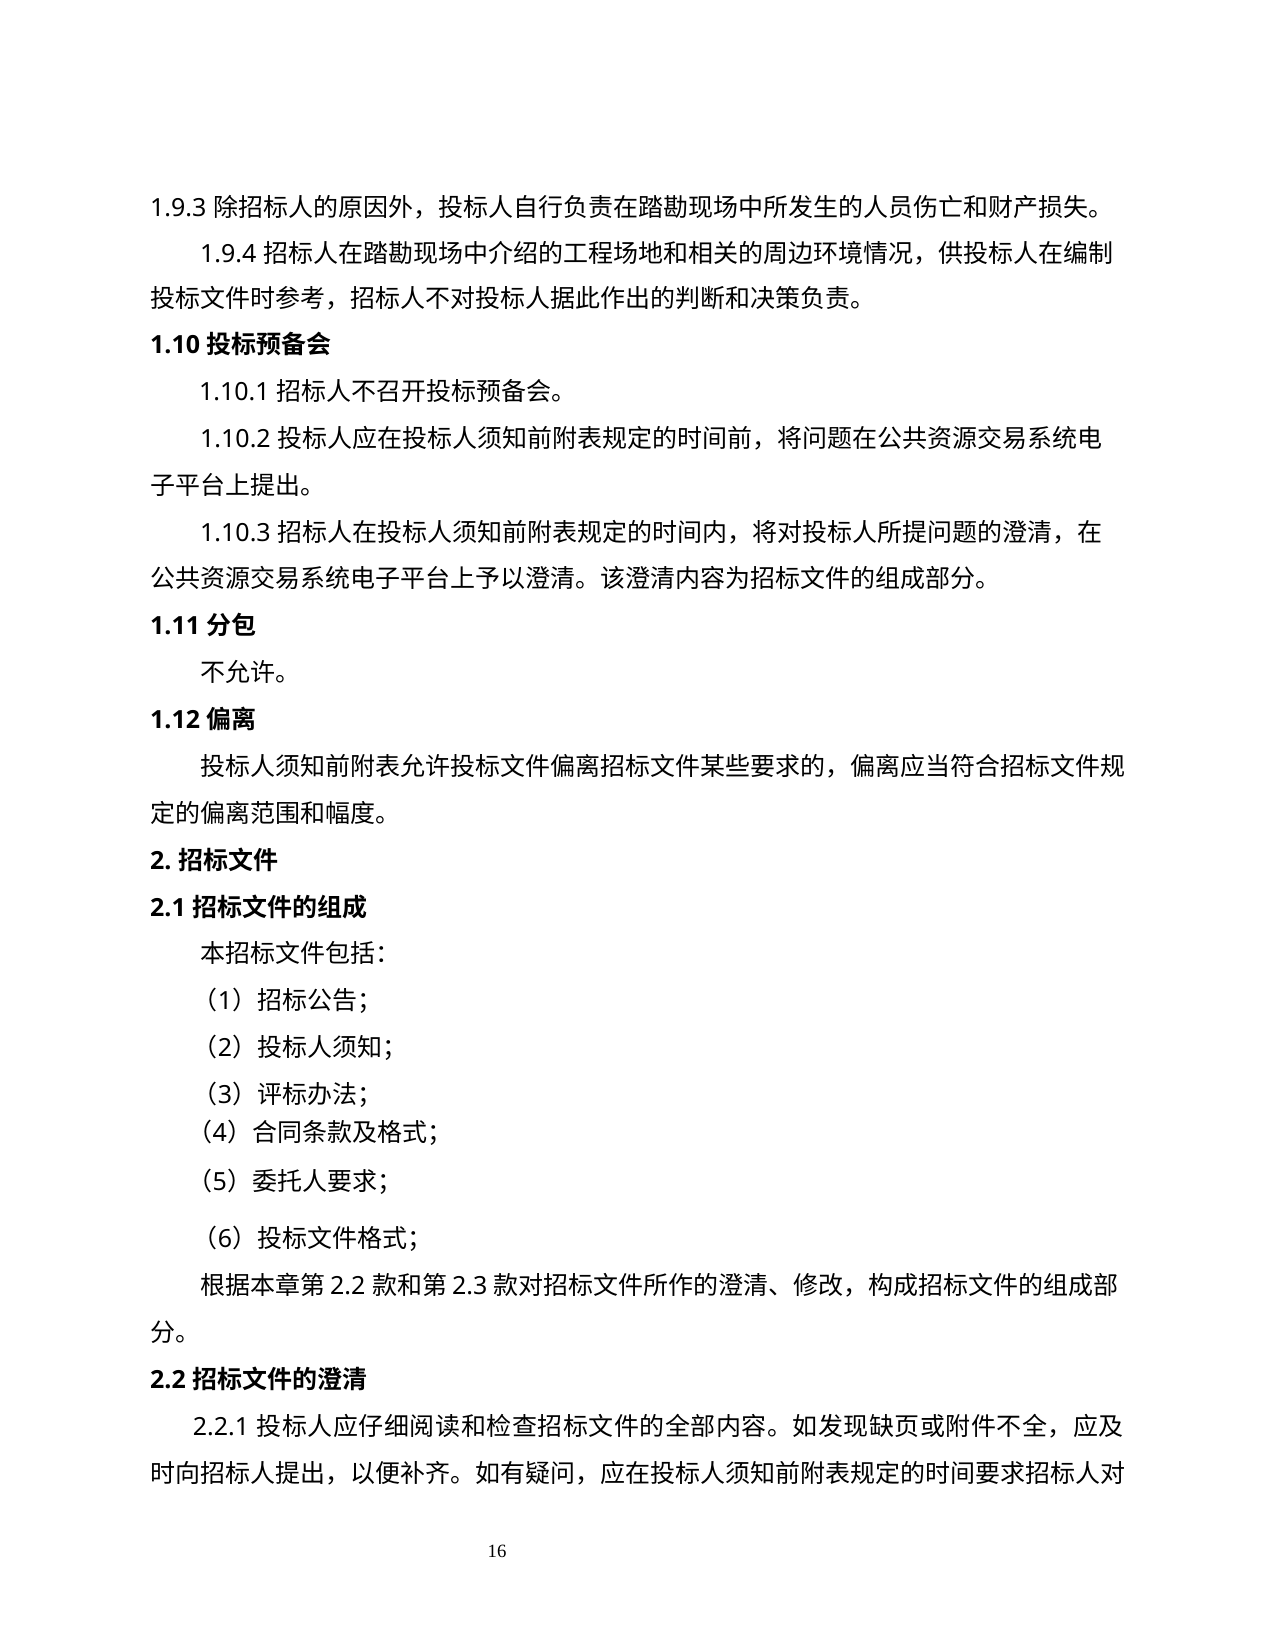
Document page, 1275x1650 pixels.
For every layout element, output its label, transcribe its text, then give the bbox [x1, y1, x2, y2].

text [150, 1398, 1125, 1492]
text （1）招标公告； [150, 972, 1125, 1019]
text 1.10.3 招标人在投标人须知前附表规定的时间内，将对投标人所提问题的澄清，在公共资源交易系统电子平台上予以澄清。该澄清内容为招标文件的组成部分。 [150, 503, 1125, 597]
text 1.9.4 招标人在踏勘现场中介绍的工程场地和相关的周边环境情况，供投标人在编制投标文件时参考，招标人不对投标人据此作出的判断和决策负责。 [150, 225, 1125, 317]
text （4）合同条款及格式； [150, 1113, 1125, 1149]
text 根据本章第2.2 款和第2.3 款对招标文件所作的澄清、修改，构成招标文件的组成部分。 [150, 1257, 1125, 1351]
text 2.2 招标文件的澄清 [150, 1351, 1125, 1398]
text （6）投标文件格式； [150, 1210, 1125, 1257]
text 1.10 投标预备会 [150, 317, 1125, 363]
text 1.12 偏离 [150, 691, 1125, 738]
text （2）投标人须知； [150, 1019, 1125, 1066]
text 本招标文件包括： [150, 925, 1125, 972]
text 1.11 分包 [150, 597, 1125, 644]
text 不允许。 [150, 644, 1125, 691]
text 1.10.1 招标人不召开投标预备会。 [150, 363, 1125, 410]
text 2. 招标文件 [150, 832, 1125, 878]
text 1.9.3 除招标人的原因外，投标人自行负责在踏勘现场中所发生的人员伤亡和财产损失。 [150, 179, 1125, 225]
text 投标人须知前附表允许投标文件偏离招标文件某些要求的，偏离应当符合招标文件规定的偏离范围和幅度。 [150, 738, 1125, 832]
text 2.1 招标文件的组成 [150, 878, 1125, 925]
text （5）委托人要求； [150, 1162, 1125, 1198]
text 1.10.2 投标人应在投标人须知前附表规定的时间前，将问题在公共资源交易系统电子平台上提出。 [150, 410, 1125, 503]
text （3）评标办法； [150, 1066, 1125, 1113]
